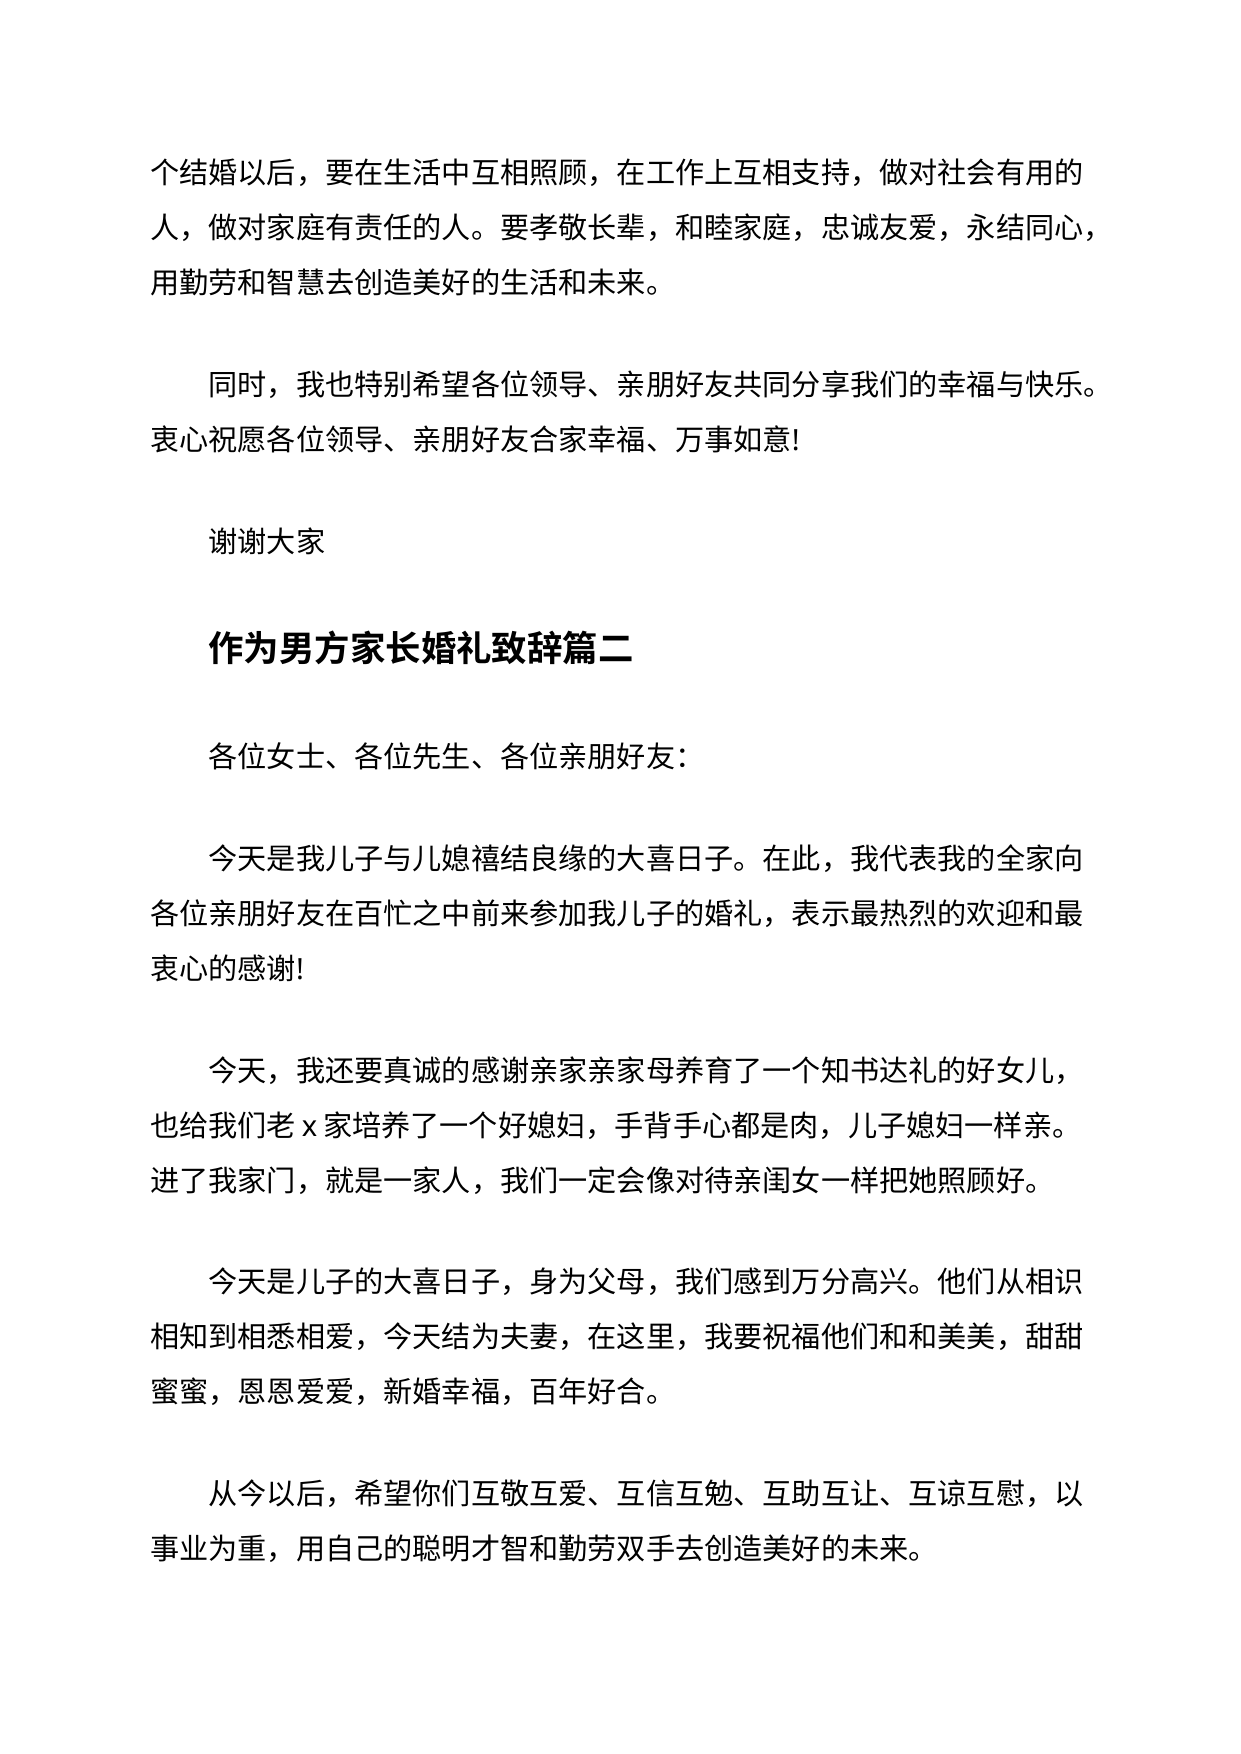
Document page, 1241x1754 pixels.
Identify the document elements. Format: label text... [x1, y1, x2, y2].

text 作为男方家长婚礼致辞篇二 [150, 620, 1090, 671]
text 今天，我还要真诚的感谢亲家亲家母养育了一个知书达礼的好女儿，也给我们老x家培养了一个好媳妇，手背手心都是肉，儿子媳妇一样亲。进了我家门，就是一家人，我们一定会像对待亲闺女一样把她照顾好。 [150, 1047, 1090, 1199]
text 各位女士、各位先生、各位亲朋好友： [150, 734, 1090, 776]
text 谢谢大家 [150, 518, 1090, 561]
text 今天是儿子的大喜日子，身为父母，我们感到万分高兴。他们从相识相知到相悉相爱，今天结为夫妻，在这里，我要祝福他们和和美美，甜甜蜜蜜，恩恩爱爱，新婚幸福，百年好合。 [150, 1259, 1090, 1411]
text 从今以后，希望你们互敬互爱、互信互勉、互助互让、互谅互慰，以事业为重，用自己的聪明才智和勤劳双手去创造美好的未来。 [150, 1470, 1090, 1568]
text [150, 150, 1090, 302]
text 同时，我也特别希望各位领导、亲朋好友共同分享我们的幸福与快乐。衷心祝愿各位领导、亲朋好友合家幸福、万事如意! [150, 362, 1090, 459]
text 今天是我儿子与儿媳禧结良缘的大喜日子。在此，我代表我的全家向各位亲朋好友在百忙之中前来参加我儿子的婚礼，表示最热烈的欢迎和最衷心的感谢! [150, 835, 1090, 988]
